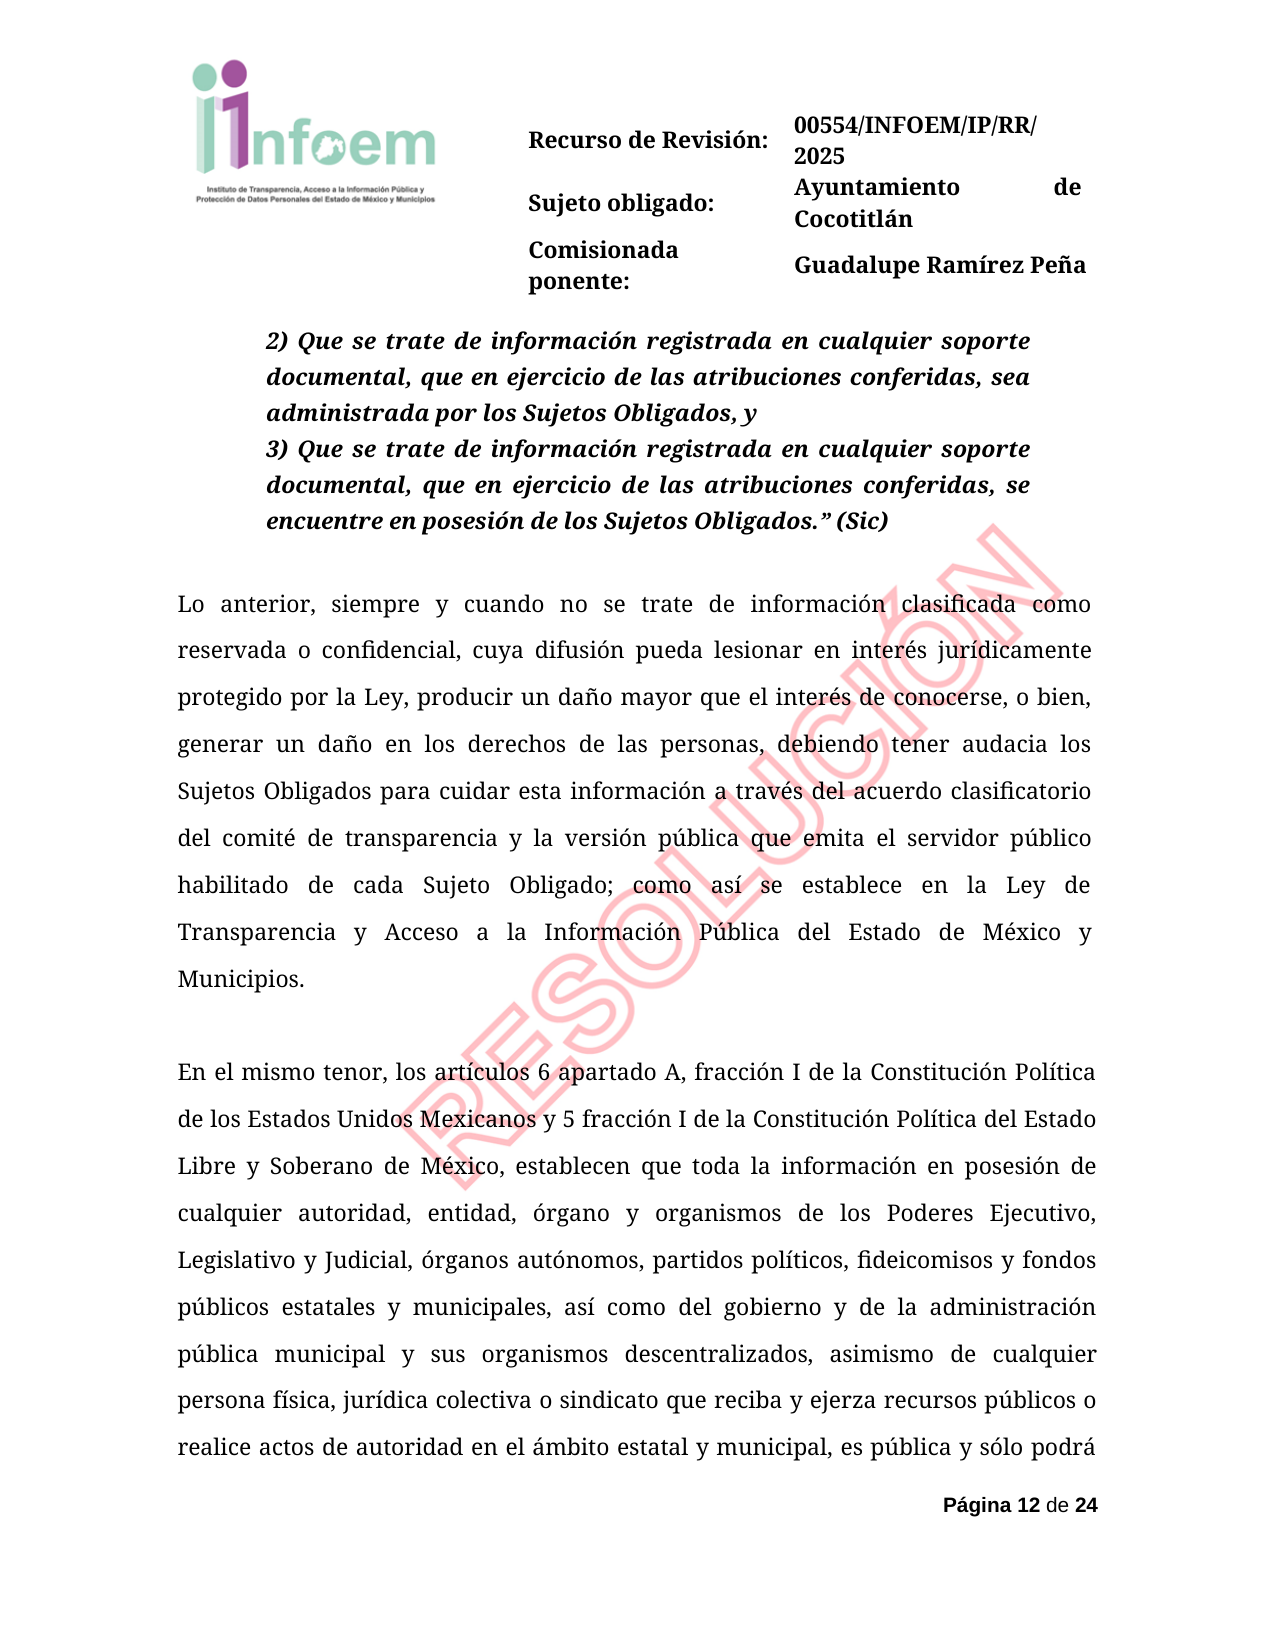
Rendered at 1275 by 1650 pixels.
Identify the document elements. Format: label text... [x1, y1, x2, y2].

picture [72, 0, 1275, 1650]
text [177, 1056, 1098, 1463]
text 2) Que se trate de información registrada en cualquier soporte documental, que en ejercicio de las atribuciones conferidas, sea administrada por los Sujetos Obligados, y [266, 325, 1034, 428]
text 3) Que se trate de información registrada en cualquier soporte documental, que en ejercicio de las atribuciones conferidas, se encuentre en posesión de los Sujetos Obligados.” (Sic) [266, 433, 1034, 536]
text Lo anterior, siempre y cuando no se trate de información clasificada como reservada o confidencial, cuya difusión pueda lesionar en interés jurídicamente protegido por la Ley, producir un daño mayor que el interés de conocerse, o bien, generar un daño en los derechos de las personas, debiendo tener audacia los Sujetos Obligados para cuidar esta información a través del acuerdo clasificatorio del comité de transparencia y la versión pública que emita el servidor público habilitado de cada Sujeto Obligado; como así se establece en la Ley de Transparencia y Acceso a la Información Pública del Estado de México y Municipios. [177, 588, 1093, 994]
